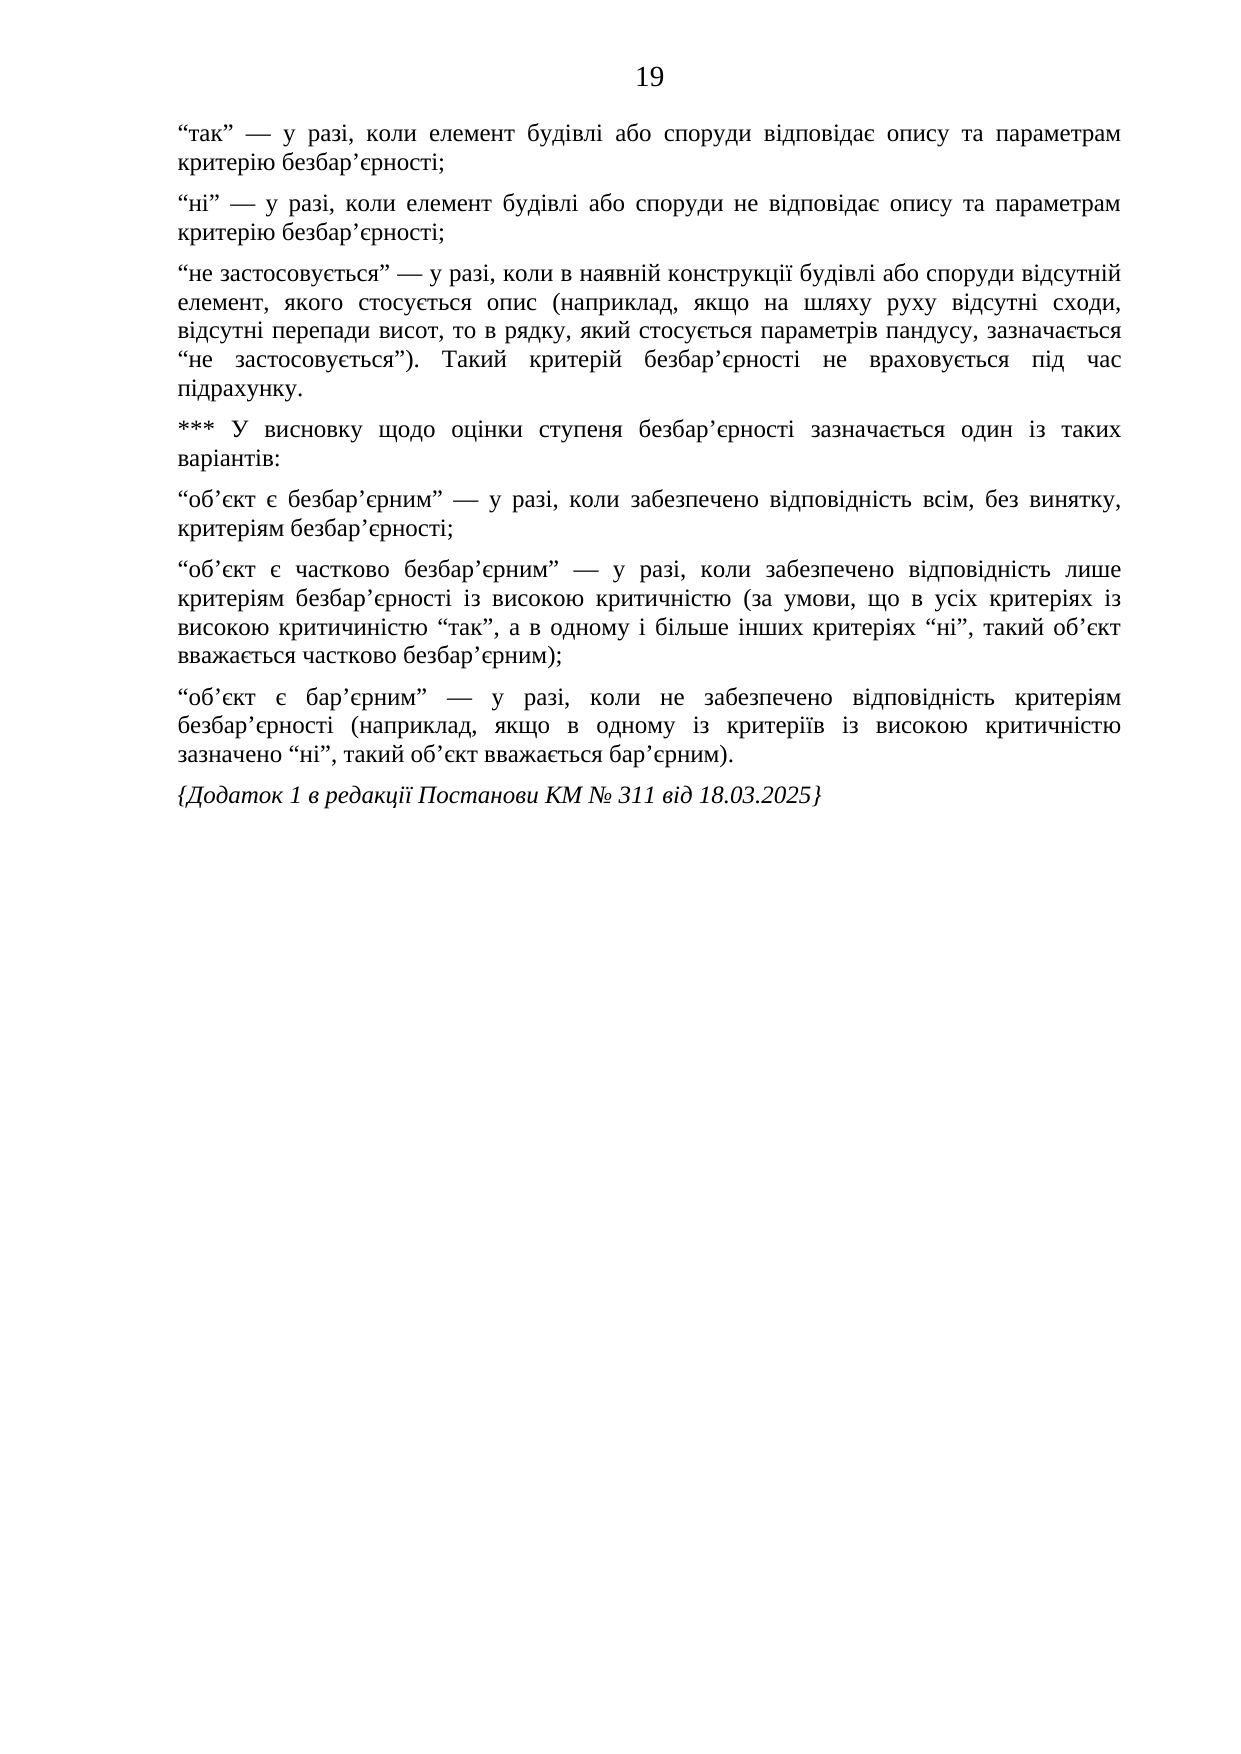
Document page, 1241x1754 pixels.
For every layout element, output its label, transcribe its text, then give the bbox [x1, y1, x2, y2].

text “об’єкт є бар’єрним” — у разі, коли не забезпечено відповідність критеріям безбар’єрності (наприклад, якщо в одному із критеріїв із високою критичністю зазначено “ні”, такий об’єкт вважається бар’єрним). [177, 682, 1122, 768]
text “так” — у разі, коли елемент будівлі або споруди відповідає опису та параметрам критерію безбар’єрності; [177, 118, 1122, 176]
text “об’єкт є безбар’єрним” — у разі, коли забезпечено відповідність всім, без винятку, критеріям безбар’єрності; [177, 484, 1122, 542]
text {Додаток 1 в редакції Постанови КМ № 311 від 18.03.2025} [177, 781, 1122, 809]
text “ні” — у разі, коли елемент будівлі або споруди не відповідає опису та параметрам критерію безбар’єрності; [177, 188, 1122, 246]
text “не застосовується” — у разі, коли в наявній конструкції будівлі або споруди відсутній елемент, якого стосується опис (наприклад, якщо на шляху руху відсутні сходи, відсутні перепади висот, то в рядку, який стосується параметрів пандусу, зазначається “не застосовується”). Такий критерій безбар’єрності не враховується під час підрахунку. [177, 258, 1122, 402]
text “об’єкт є частково безбар’єрним” — у разі, коли забезпечено відповідність лише критеріям безбар’єрності із високою критичністю (за умови, що в усіх критеріях із високою критичиністю “так”, а в одному і більше інших критеріях “ні”, такий об’єкт вважається частково безбар’єрним); [177, 554, 1122, 669]
text *** У висновку щодо оцінки ступеня безбар’єрності зазначається один із таких варіантів: [177, 414, 1122, 472]
